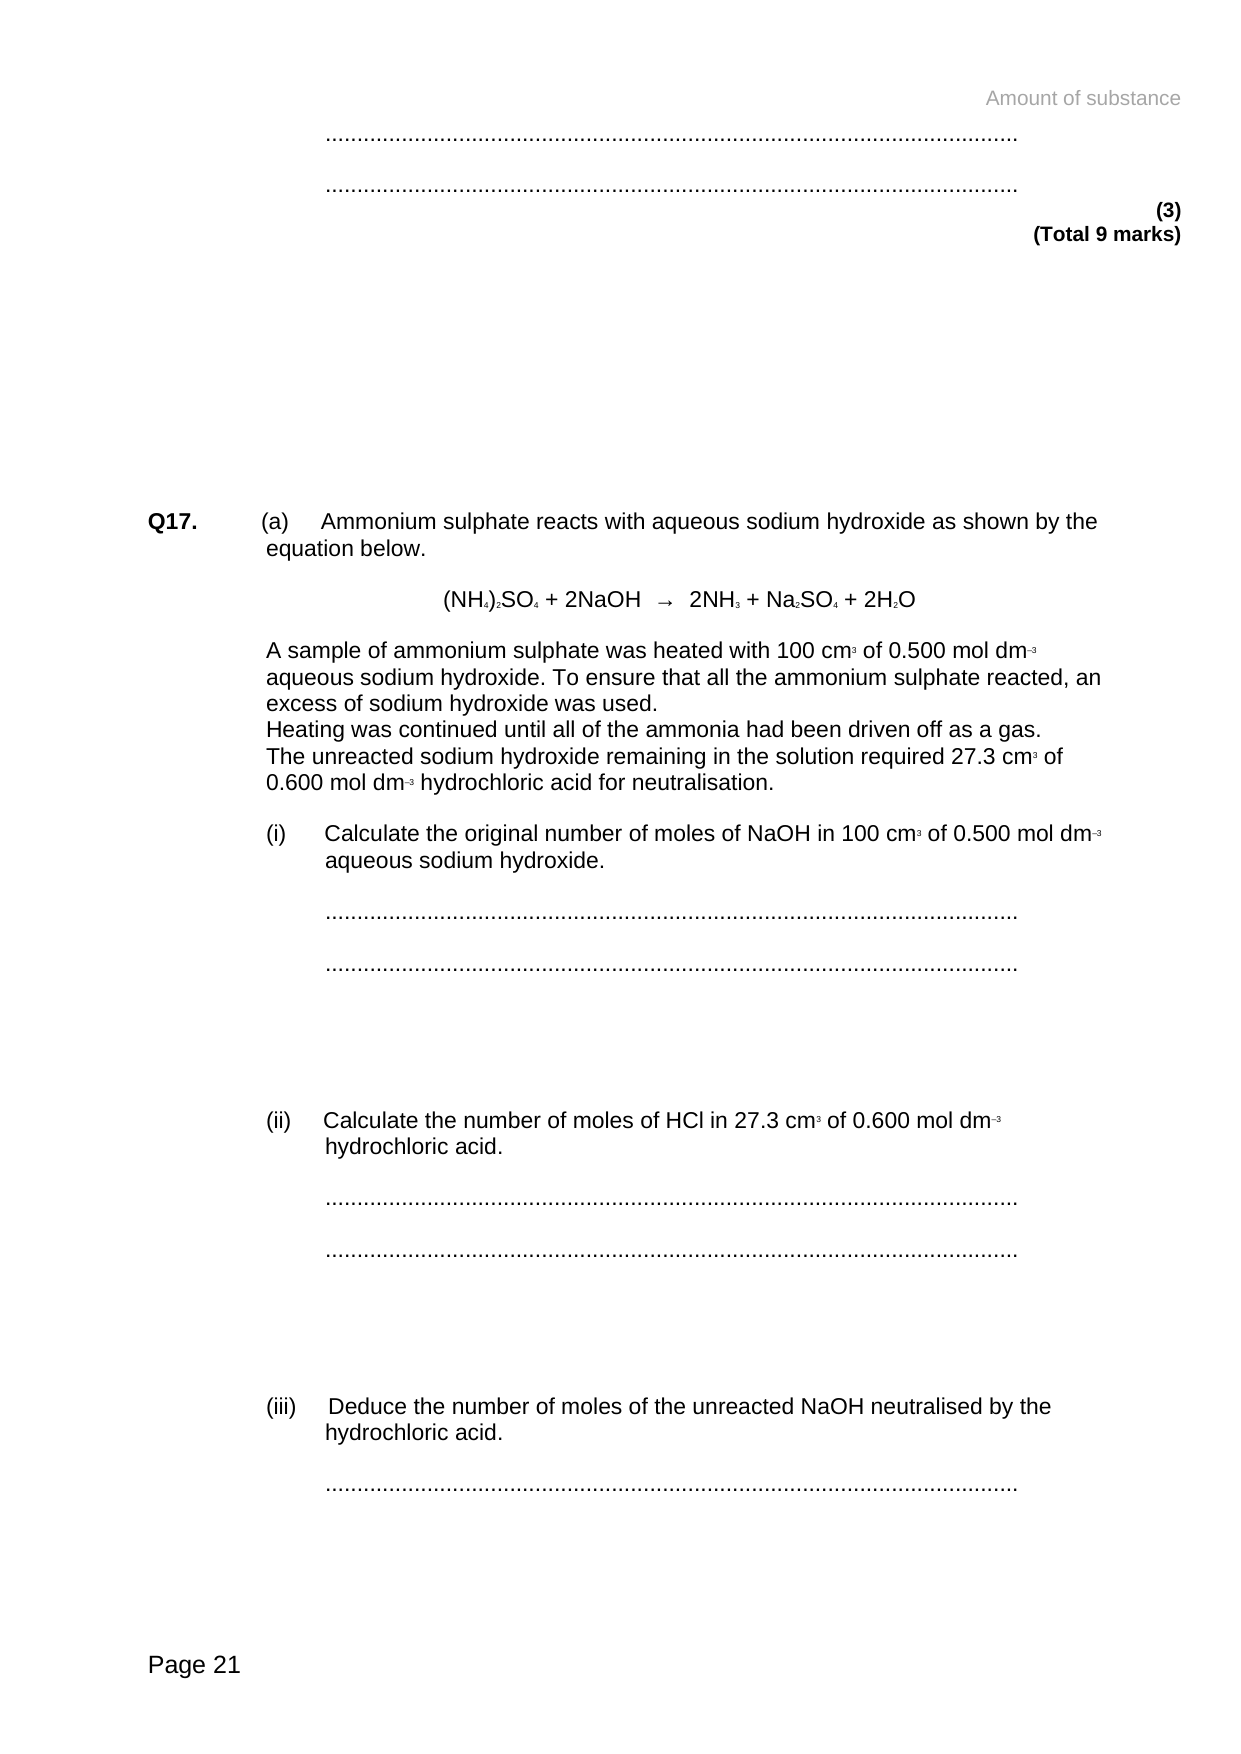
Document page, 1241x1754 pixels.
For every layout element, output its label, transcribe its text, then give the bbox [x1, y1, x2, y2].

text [325, 171, 1122, 197]
text A sample of ammonium sulphate was heated with 100 cm3 of 0.500 mol dm–3 aqueous sodium hydroxide. To ensure that all the ammonium sulphate reacted, an excess of sodium hydroxide was used. Heating was continued until all of the ammonia had been driven off as a gas. The unreacted sodium hydroxide remaining in the solution required 27.3 cm3 of 0.600 mol dm–3 hydrochloric acid for neutralisation. [266, 637, 1122, 795]
text (NH4)2SO4 + 2NaOH → 2NH3 + Na2SO4 + 2H2O [384, 586, 1122, 612]
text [325, 1470, 1122, 1497]
text (iii) Deduce the number of moles of the unreacted NaOH neutralised by the hydrochloric acid. [266, 1393, 1122, 1445]
text ............................................................................................................. [325, 1236, 1122, 1262]
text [325, 120, 1122, 146]
text (Total 9 marks) [148, 221, 1181, 245]
text (3) [148, 197, 1181, 221]
text (i) Calculate the original number of moles of NaOH in 100 cm3 of 0.500 mol dm–3 aqueous sodium hydroxide. [266, 820, 1122, 873]
text ............................................................................................................. [325, 898, 1122, 924]
text (ii) Calculate the number of moles of HCl in 27.3 cm3 of 0.600 mol dm–3 hydrochloric acid. [266, 1107, 1122, 1159]
text ............................................................................................................. [325, 949, 1122, 976]
text ............................................................................................................. [325, 1184, 1122, 1211]
text Q17. (a) Ammonium sulphate reacts with aqueous sodium hydroxide as shown by the equation below. [148, 508, 1122, 561]
